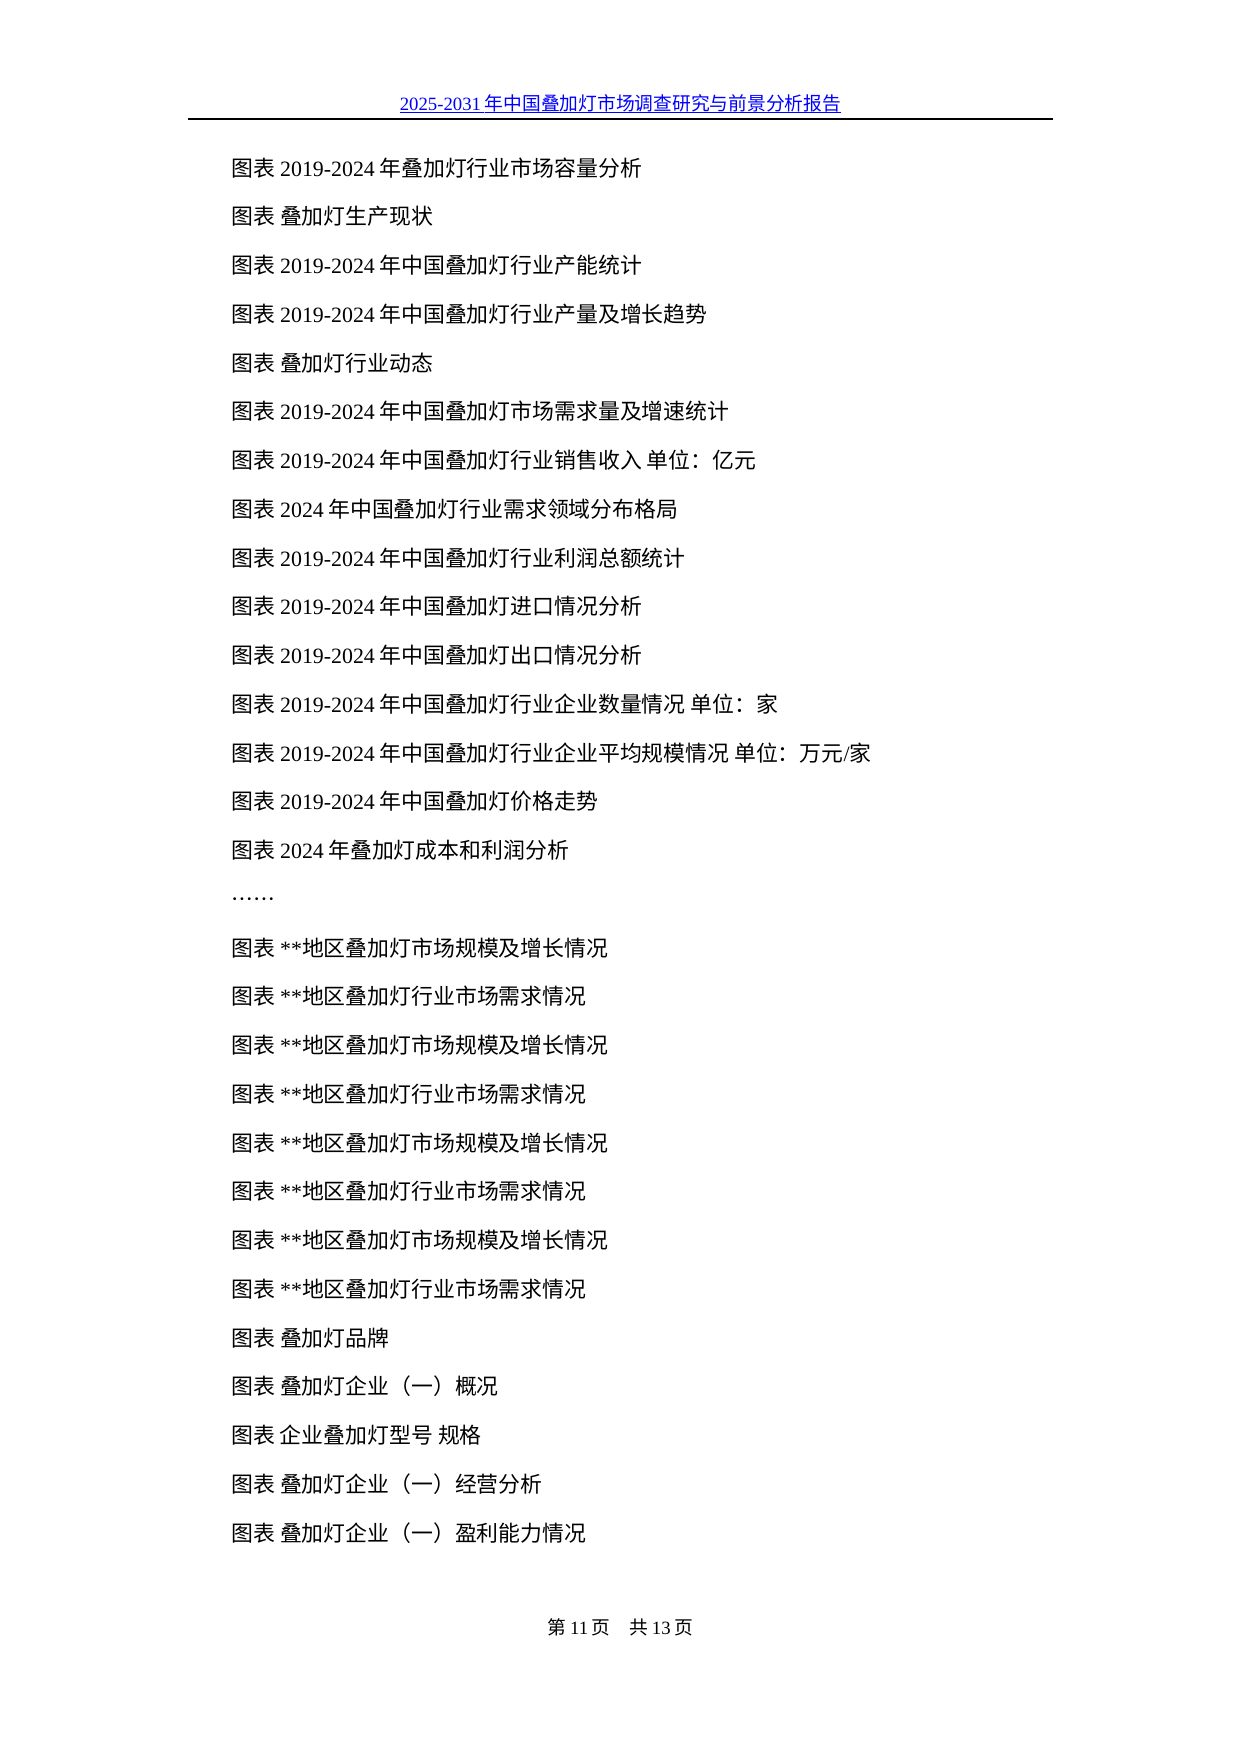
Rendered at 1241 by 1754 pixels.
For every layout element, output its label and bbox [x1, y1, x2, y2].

text [187, 150, 1053, 1548]
